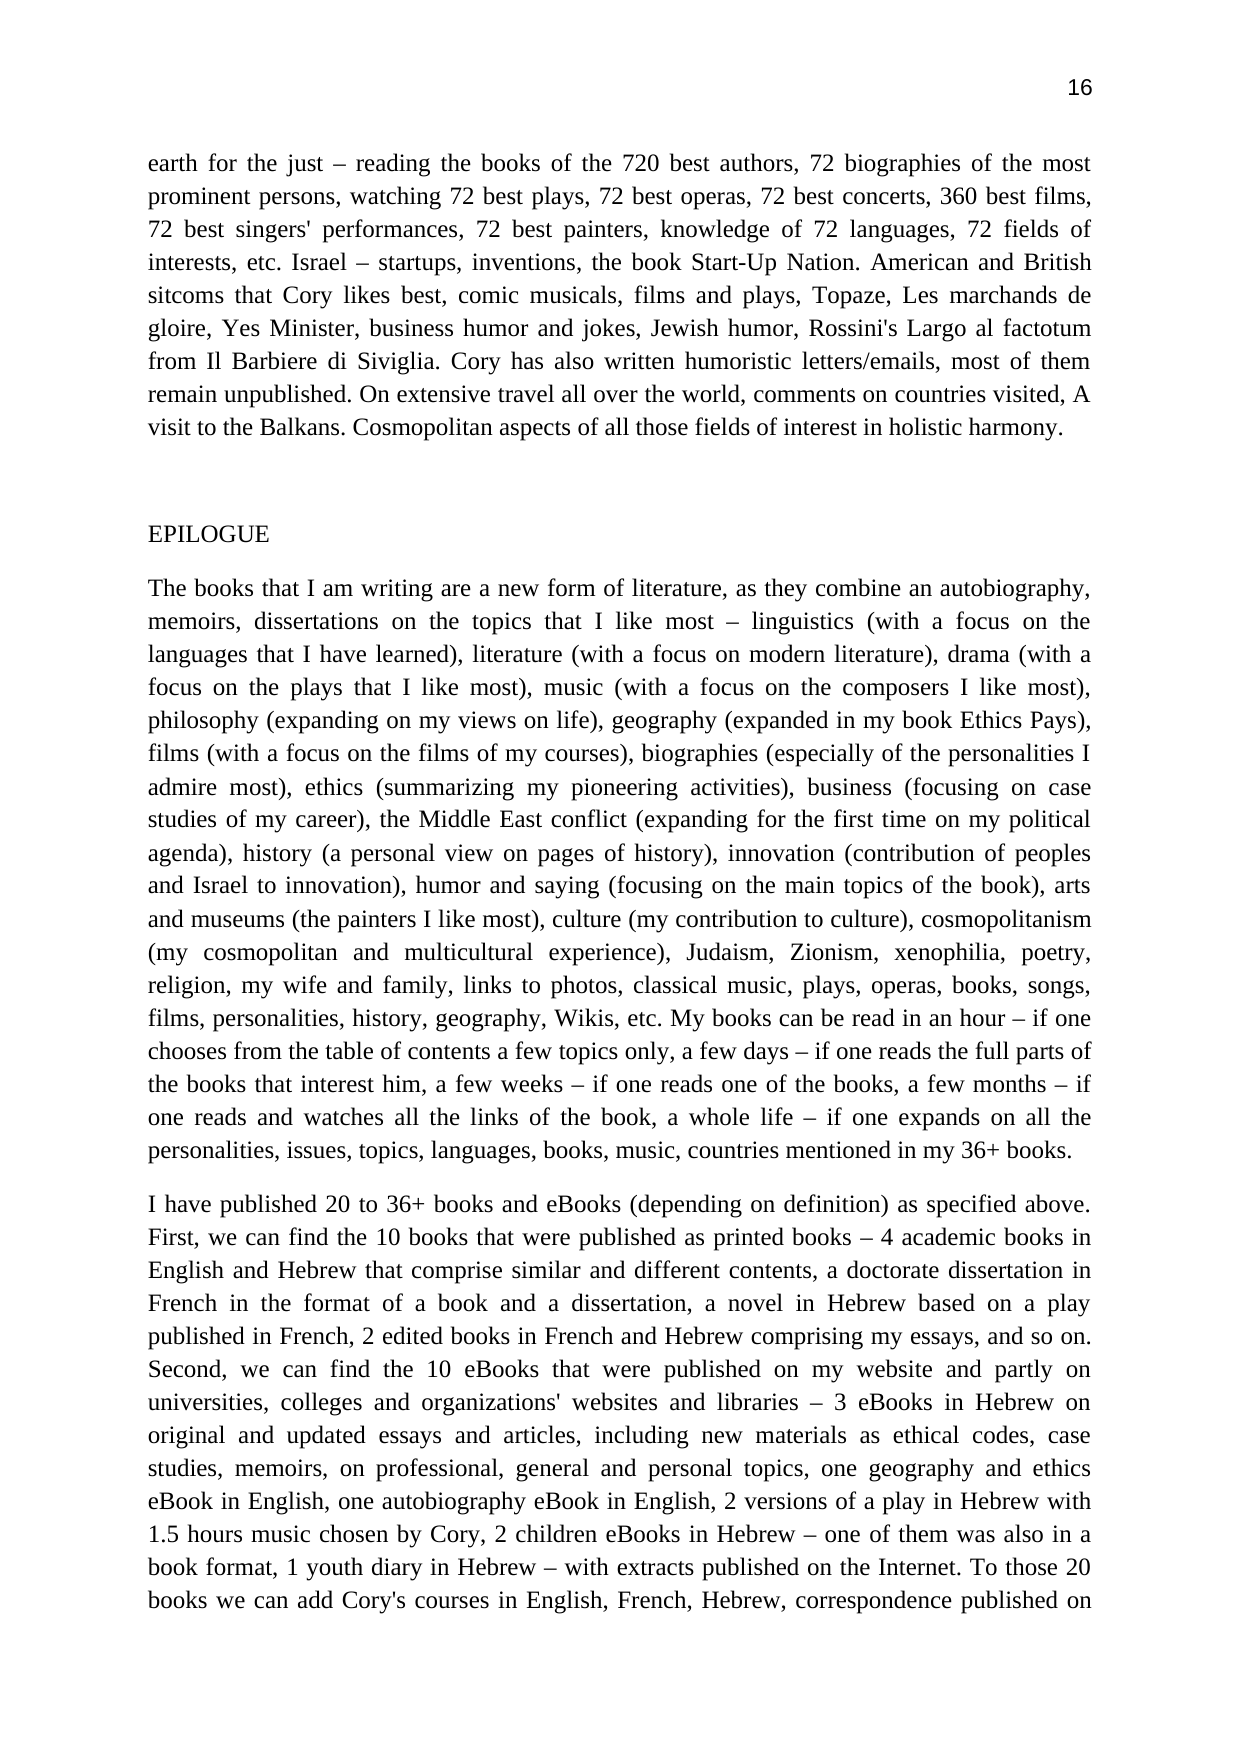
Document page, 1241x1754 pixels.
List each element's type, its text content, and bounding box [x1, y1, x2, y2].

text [148, 1189, 1092, 1614]
text EPILOGUE [148, 519, 1092, 548]
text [148, 148, 1092, 441]
text The books that I am writing are a new form of literature, as they combine an autobiography, memoirs, dissertations on the topics that I like most – linguistics (with a focus on the languages that I have learned), literature (with a focus on modern literature), drama (with a focus on the plays that I like most), music (with a focus on the composers I like most), philosophy (expanding on my views on life), geography (expanded in my book Ethics Pays), films (with a focus on the films of my courses), biographies (especially of the personalities I admire most), ethics (summarizing my pioneering activities), business (focusing on case studies of my career), the Middle East conflict (expanding for the first time on my political agenda), history (a personal view on pages of history), innovation (contribution of peoples and Israel to innovation), humor and saying (focusing on the main topics of the book), arts and museums (the painters I like most), culture (my contribution to culture), cosmopolitanism (my cosmopolitan and multicultural experience), Judaism, Zionism, xenophilia, poetry, religion, my wife and family, links to photos, classical music, plays, operas, books, songs, films, personalities, history, geography, Wikis, etc. My books can be read in an hour – if one chooses from the table of contents a few topics only, a few days – if one reads the full parts of the books that interest him, a few weeks – if one reads one of the books, a few months – if one reads and watches all the links of the book, a whole life – if one expands on all the personalities, issues, topics, languages, books, music, countries mentioned in my 36+ books. [148, 573, 1092, 1163]
